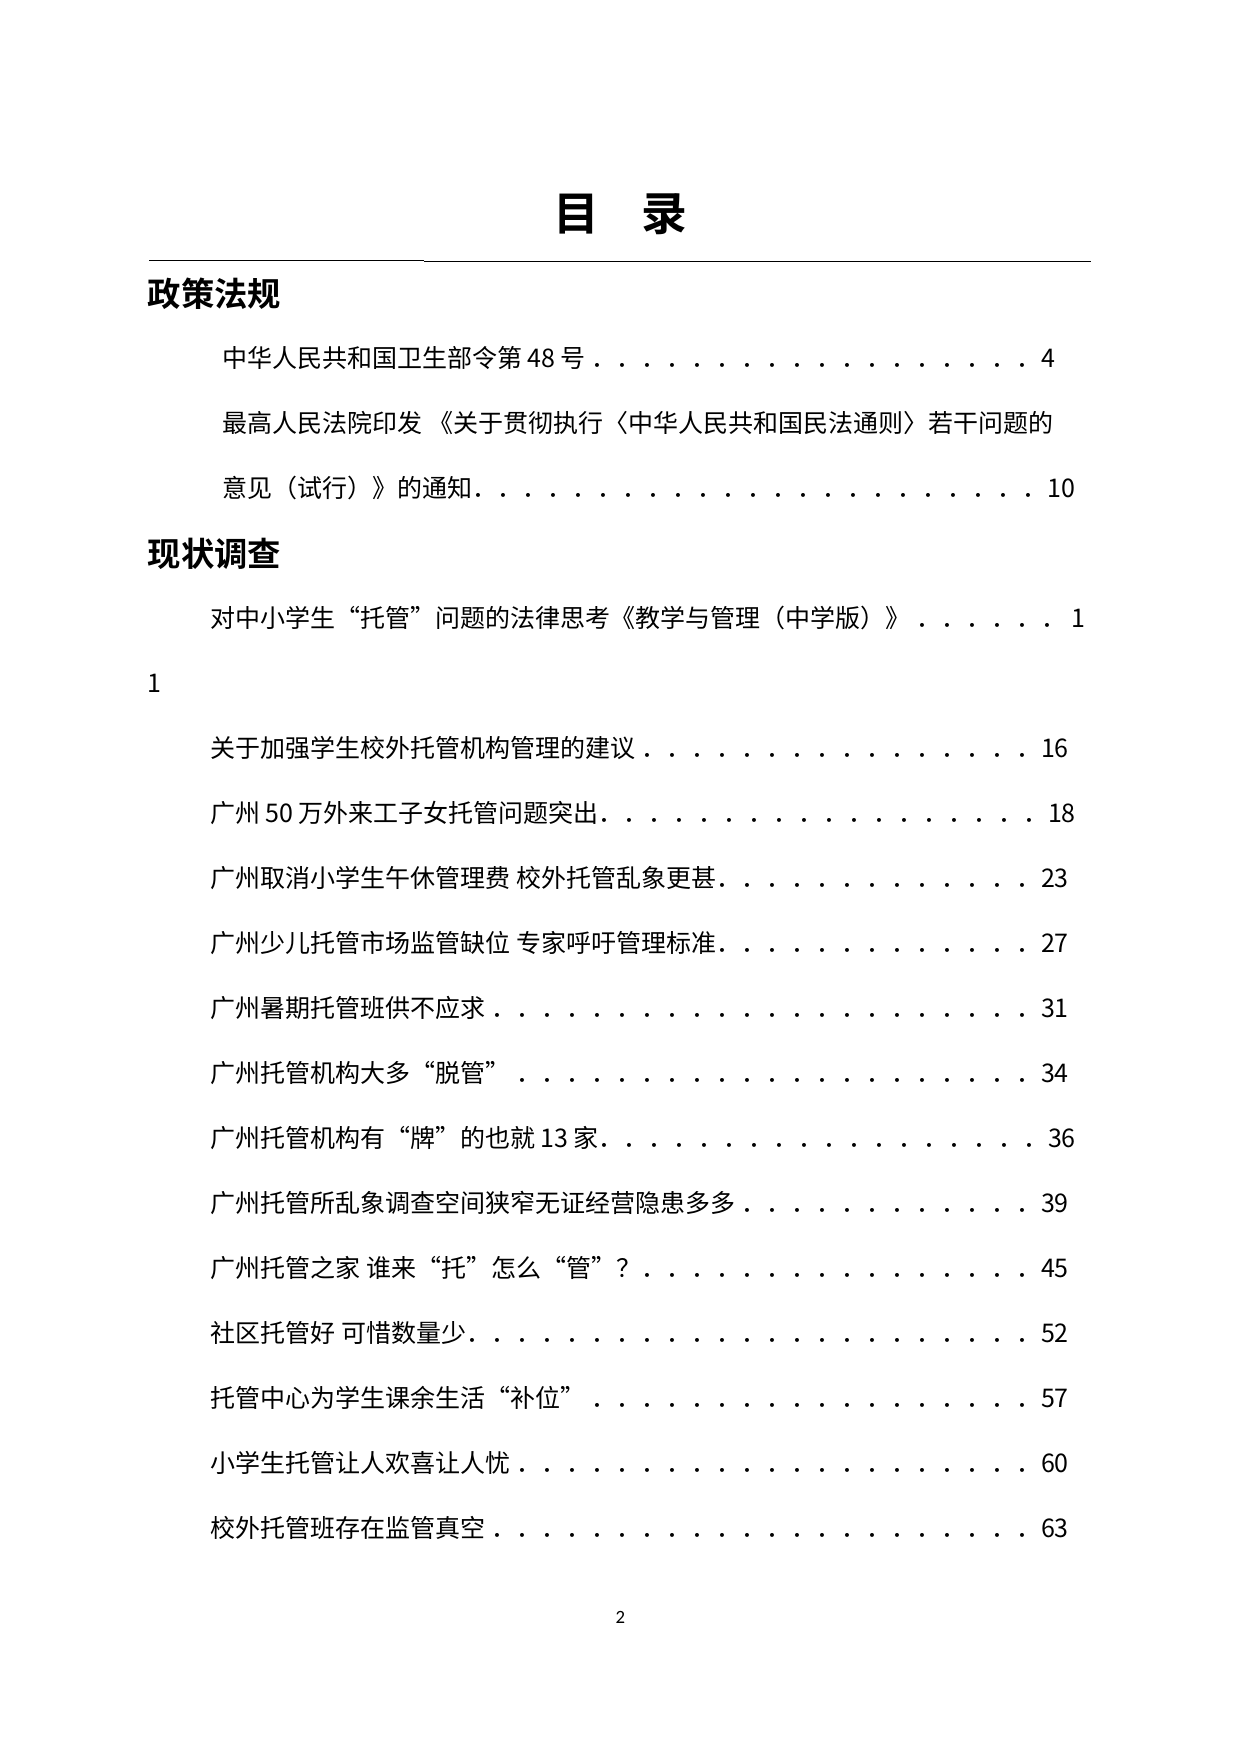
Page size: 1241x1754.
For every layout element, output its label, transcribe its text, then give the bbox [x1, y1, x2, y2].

text 目 录 [148, 162, 1092, 259]
text 广州50万外来工子女托管问题突出．．．．．．．．．．．．．．．．．．18 [148, 779, 1092, 844]
text 政策法规 [148, 259, 1092, 324]
text 托管中心为学生课余生活“补位” ．．．．．．．．．．．．．．．．．．57 [148, 1364, 1092, 1429]
text 社区托管好 可惜数量少．．．．．．．．．．．．．．．．．．．．．．．52 [148, 1299, 1092, 1364]
text 广州暑期托管班供不应求 ．．．．．．．．．．．．．．．．．．．．．．31 [148, 974, 1092, 1039]
text 关于加强学生校外托管机构管理的建议 ．．．．．．．．．．．．．．．．16 [148, 714, 1092, 779]
text 现状调查 [148, 519, 1092, 584]
text 中华人民共和国卫生部令第48号 ．．．．．．．．．．．．．．．．．．4 [148, 324, 1092, 389]
text 广州托管所乱象调查空间狭窄无证经营隐患多多 ．．．．．．．．．．．．39 [148, 1169, 1092, 1234]
text 广州托管机构有“牌”的也就13家．．．．．．．．．．．．．．．．．．36 [148, 1104, 1092, 1169]
text 广州取消小学生午休管理费 校外托管乱象更甚．．．．．．．．．．．．．23 [148, 844, 1092, 909]
text 小学生托管让人欢喜让人忧 ．．．．．．．．．．．．．．．．．．．．．60 [148, 1429, 1092, 1494]
text 校外托管班存在监管真空 ．．．．．．．．．．．．．．．．．．．．．．63 [148, 1494, 1092, 1559]
text 对中小学生“托管”问题的法律思考《教学与管理（中学版）》 ．．．．．． 11 [148, 584, 1092, 714]
text 意见（试行）》的通知．．．．．．．．．．．．．．．．．．．．．．．10 [148, 454, 1092, 519]
text 广州托管机构大多“脱管” ．．．．．．．．．．．．．．．．．．．．．34 [148, 1039, 1092, 1104]
text 广州托管之家 谁来“托”怎么“管”？．．．．．．．．．．．．．．．．45 [148, 1234, 1092, 1299]
text 广州少儿托管市场监管缺位 专家呼吁管理标准．．．．．．．．．．．．．27 [148, 909, 1092, 974]
text 最高人民法院印发 《关于贯彻执行〈中华人民共和国民法通则〉若干问题的 [148, 389, 1092, 454]
